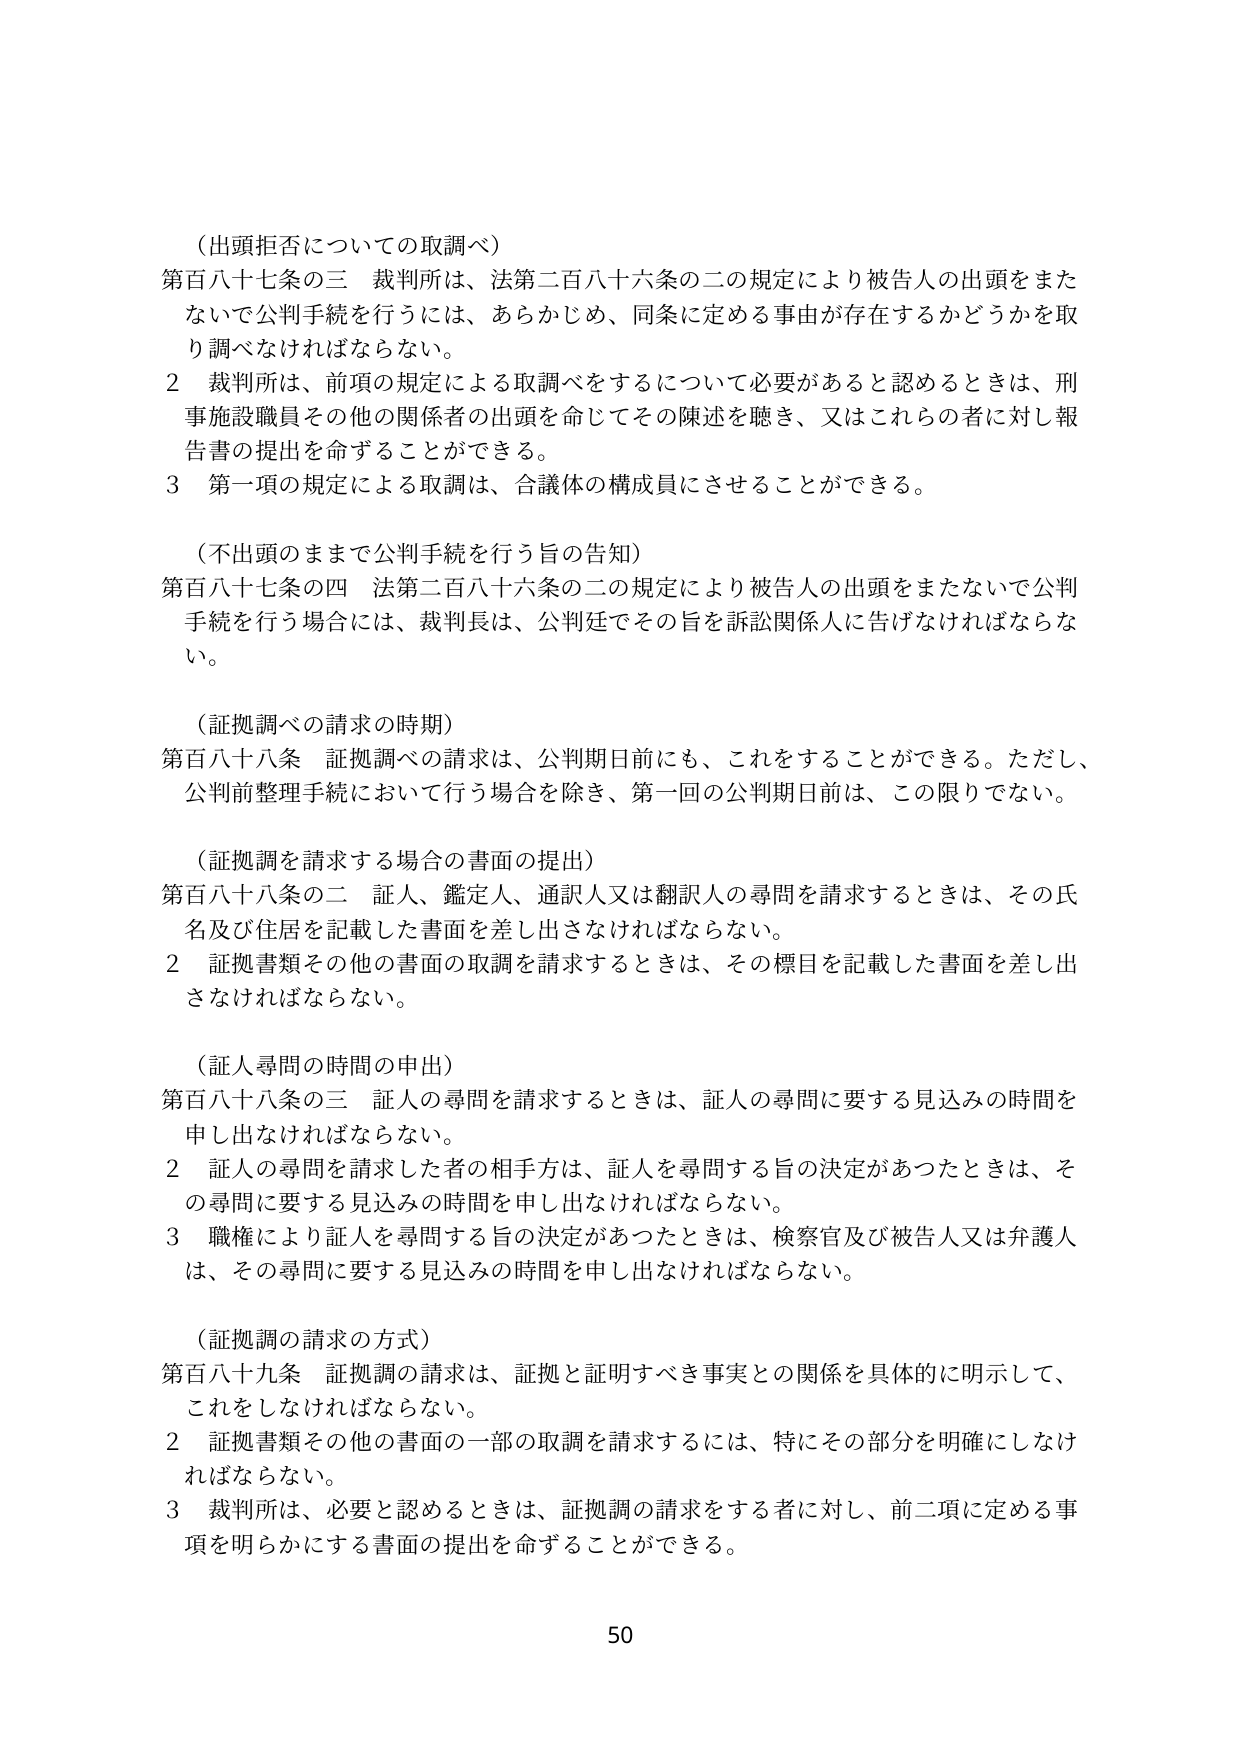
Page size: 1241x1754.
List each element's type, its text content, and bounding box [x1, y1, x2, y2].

text （証人尋問の時間の申出） [184, 1048, 1079, 1082]
text （証拠調の請求の方式） [184, 1321, 1079, 1355]
text ３ 職権により証人を尋問する旨の決定があつたときは、検察官及び被告人又は弁護人は、その尋問に要する見込みの時間を申し出なければならない。 [161, 1219, 1079, 1287]
text （証拠調を請求する場合の書面の提出） [184, 843, 1079, 877]
text （不出頭のままで公判手続を行う旨の告知） [184, 535, 1079, 569]
text ３ 第一項の規定による取調は、合議体の構成員にさせることができる。 [161, 467, 1079, 501]
text （出頭拒否についての取調べ） [184, 228, 1079, 262]
text ３ 裁判所は、必要と認めるときは、証拠調の請求をする者に対し、前二項に定める事項を明らかにする書面の提出を命ずることができる。 [161, 1492, 1079, 1560]
text 第百八十七条の四 法第二百八十六条の二の規定により被告人の出頭をまたないで公判手続を行う場合には、裁判長は、公判廷でその旨を訴訟関係人に告げなければならない。 [161, 569, 1079, 672]
text 第百八十七条の三 裁判所は、法第二百八十六条の二の規定により被告人の出頭をまたないで公判手続を行うには、あらかじめ、同条に定める事由が存在するかどうかを取り調べなければならない。 [161, 262, 1079, 364]
text （証拠調べの請求の時期） [184, 706, 1079, 740]
text 第百八十八条 証拠調べの請求は、公判期日前にも、これをすることができる。ただし、公判前整理手続において行う場合を除き、第一回の公判期日前は、この限りでない。 [161, 740, 1079, 809]
text ２ 裁判所は、前項の規定による取調べをするについて必要があると認めるときは、刑事施設職員その他の関係者の出頭を命じてその陳述を聴き、又はこれらの者に対し報告書の提出を命ずることができる。 [161, 364, 1079, 467]
text ２ 証拠書類その他の書面の一部の取調を請求するには、特にその部分を明確にしなければならない。 [161, 1424, 1079, 1492]
text 第百八十八条の三 証人の尋問を請求するときは、証人の尋問に要する見込みの時間を申し出なければならない。 [161, 1082, 1079, 1150]
text 第百八十八条の二 証人、鑑定人、通訳人又は翻訳人の尋問を請求するときは、その氏名及び住居を記載した書面を差し出さなければならない。 [161, 877, 1079, 945]
text ２ 証人の尋問を請求した者の相手方は、証人を尋問する旨の決定があつたときは、その尋問に要する見込みの時間を申し出なければならない。 [161, 1150, 1079, 1219]
text 第百八十九条 証拠調の請求は、証拠と証明すべき事実との関係を具体的に明示して、これをしなければならない。 [161, 1355, 1079, 1424]
text ２ 証拠書類その他の書面の取調を請求するときは、その標目を記載した書面を差し出さなければならない。 [161, 945, 1079, 1014]
